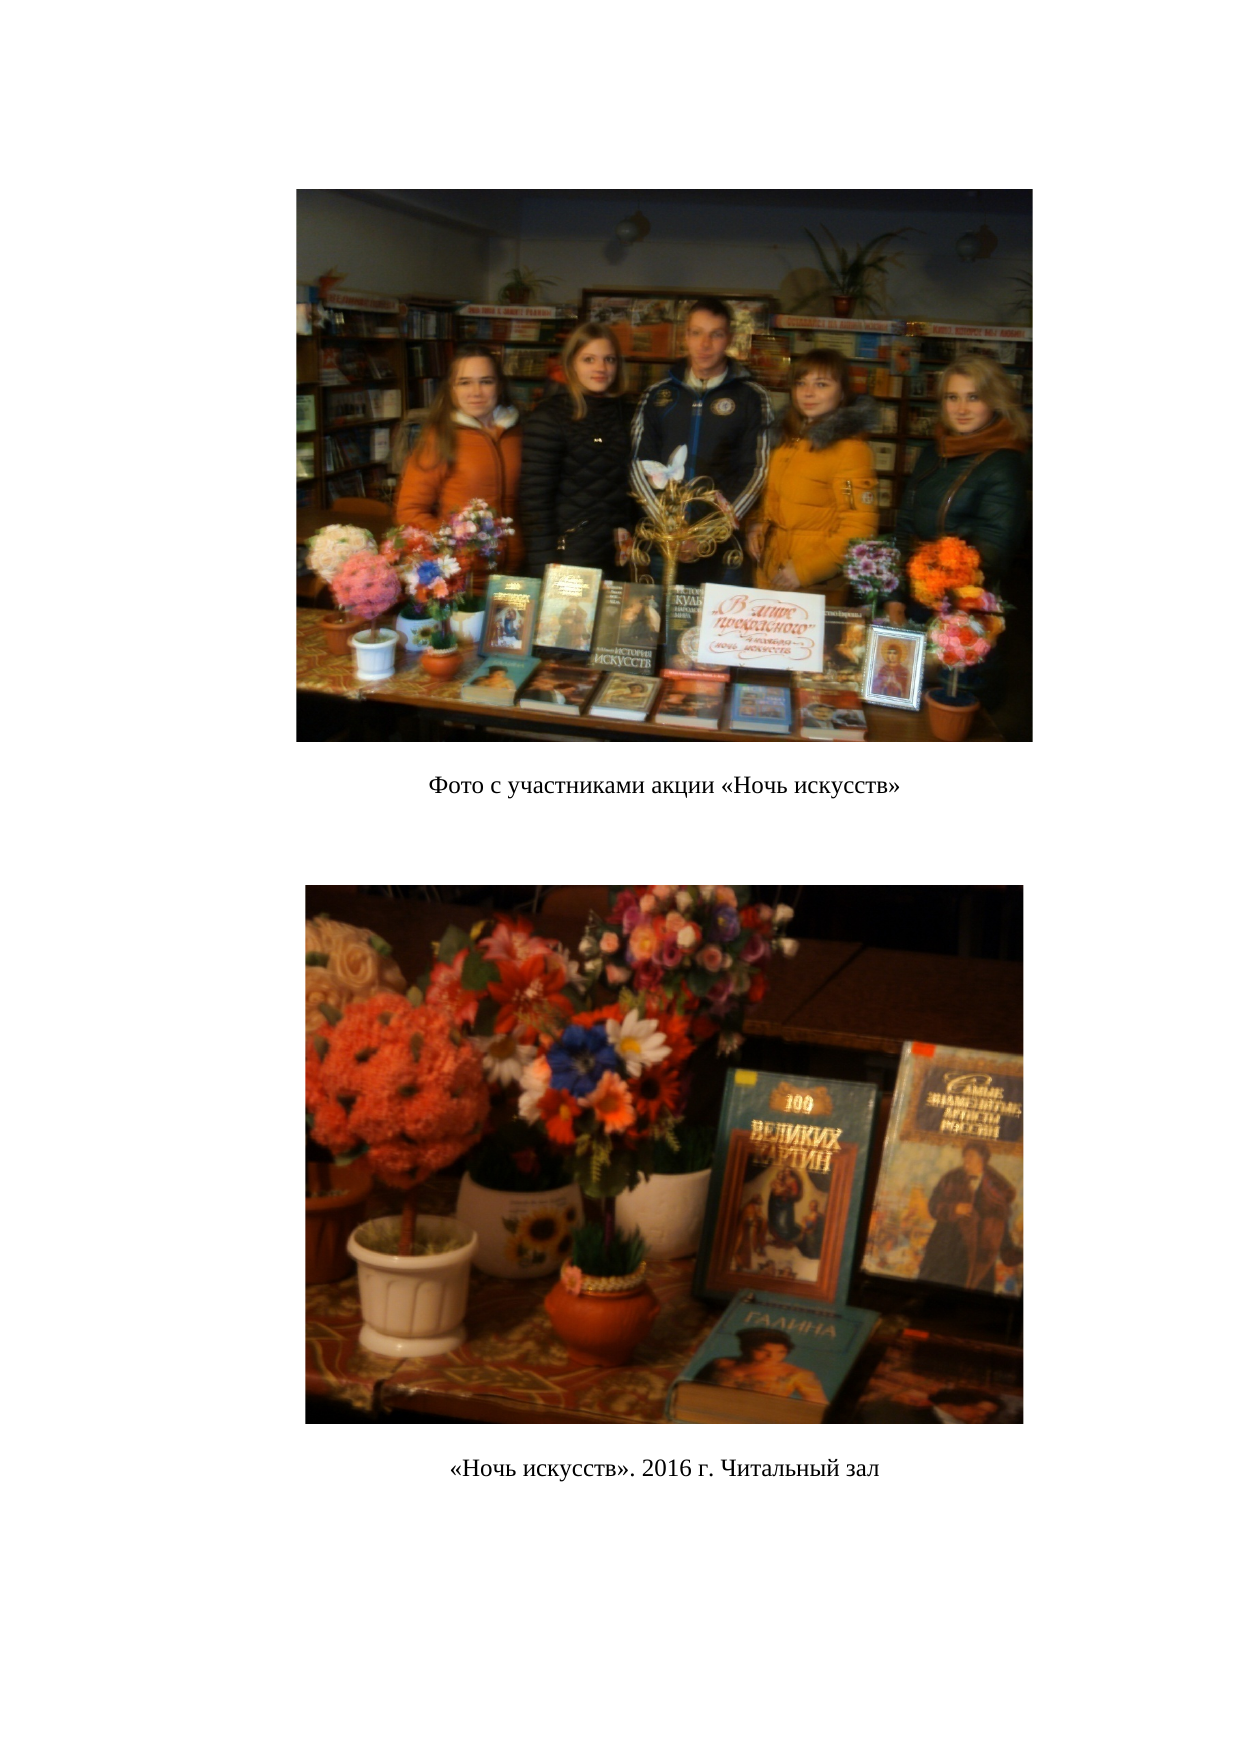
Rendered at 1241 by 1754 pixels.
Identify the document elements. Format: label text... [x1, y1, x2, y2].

picture [296, 189, 1033, 742]
text Фото с участниками акции «Ночь искусств» [177, 771, 1152, 799]
picture [305, 885, 1024, 1424]
text «Ночь искусств». 2016 г. Читальный зал [177, 1453, 1152, 1482]
